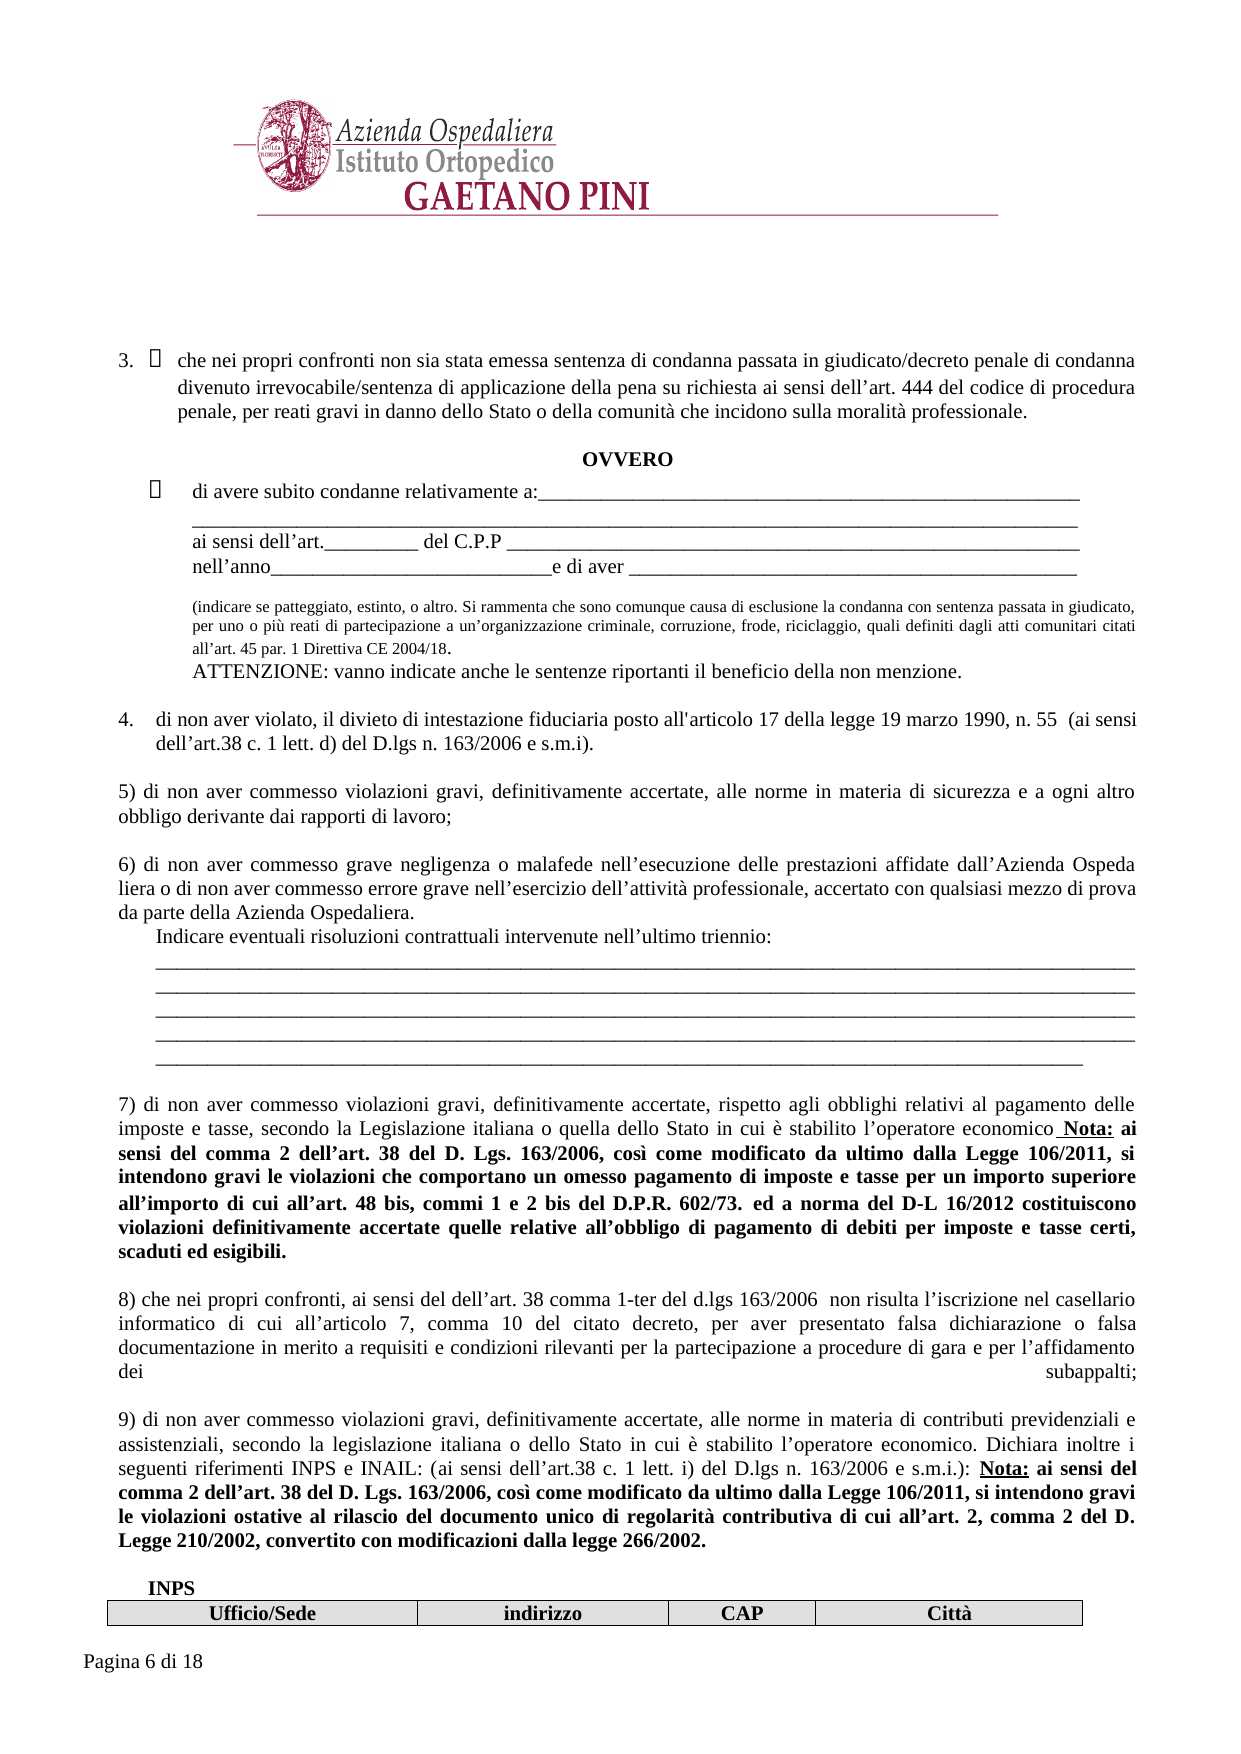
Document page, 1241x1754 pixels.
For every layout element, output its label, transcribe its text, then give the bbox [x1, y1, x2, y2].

table_header Città [816, 1601, 1082, 1625]
text 6) di non aver commesso grave negligenza o malafede nell’esecuzione delle prestazioni affidate dall’Azienda Ospeda liera o di non aver commesso errore grave nell’esercizio dell’attività professionale, accertato con qualsiasi mezzo di prova da parte della Azienda Ospedaliera. [118, 852, 1137, 924]
list di non aver violato, il divieto di intestazione fiduciaria posto all'articolo 17 della legge 19 marzo 1990, n. 55 (ai sensi dell’art.38 c. 1 lett. d) del D.lgs n. 163/2006 e s.m.i). [118, 707, 1137, 755]
text 7) di non aver commesso violazioni gravi, definitivamente accertate, rispetto agli obblighi relativi al pagamento delle imposte e tasse, secondo la Legislazione italiana o quella dello Stato in cui è stabilito l’operatore economico Nota: ai sensi del comma 2 dell’art. 38 del D. Lgs. 163/2006, così come modificato da ultimo dalla Legge 106/2011, si intendono gravi le violazioni che comportano un omesso pagamento di imposte e tasse per un importo superiore all’importo di cui all’art. 48 bis, commi 1 e 2 bis del D.P.R. 602/73. ed a norma del D-L 16/2012 costituiscono violazioni definitivamente accertate quelle relative all’obbligo di pagamento di debiti per imposte e tasse certi, scaduti ed esigibili. [118, 1092, 1137, 1263]
text ai sensi dell’art._________ del C.P.P _______________________________________________________ [192, 529, 1137, 553]
text 8) che nei propri confronti, ai sensi del dell’art. 38 comma 1-ter del d.lgs 163/2006 non risulta l’iscrizione nel casellario informatico di cui all’articolo 7, comma 10 del citato decreto, per aver presentato falsa dichiarazione o falsa documentazione in merito a requisiti e condizioni rilevanti per la partecipazione a procedure di gara e per l’affidamento dei subappalti; [118, 1287, 1137, 1407]
text _____________________________________________________________________________________ [192, 505, 1137, 529]
table_header CAP [669, 1601, 815, 1625]
table_header indirizzo [418, 1601, 668, 1625]
text INPS [148, 1576, 1137, 1600]
text 5) di non aver commesso violazioni gravi, definitivamente accertate, alle norme in materia di sicurezza e a ogni altro obbligo derivante dai rapporti di lavoro; [118, 779, 1137, 828]
text OVVERO [118, 447, 1137, 471]
table_header Ufficio/Sede [108, 1601, 417, 1625]
text (indicare se patteggiato, estinto, o altro. Si rammenta che sono comunque causa di esclusione la condanna con sentenza passata in giudicato, per uno o più reati di partecipazione a un’organizzazione criminale, corruzione, frode, riciclaggio, quali definiti dagli atti comunitari citati all’art. 45 par. 1 Direttiva CE 2004/18. [192, 597, 1137, 659]
text _________________________________________________________________________________________________________________________________________________________________________________________________________________________________________________________________________________________________________________________________________________________________________________________________________________________________________________________________________________ [156, 948, 1137, 1068]
text 9) di non aver commesso violazioni gravi, definitivamente accertate, alle norme in materia di contributi previdenziali e assistenziali, secondo la legislazione italiana o dello Stato in cui è stabilito l’operatore economico. Dichiara inoltre i seguenti riferimenti INPS e INAIL: (ai sensi dell’art.38 c. 1 lett. i) del D.lgs n. 163/2006 e s.m.i.): Nota: ai sensi del comma 2 dell’art. 38 del D. Lgs. 163/2006, così come modificato da ultimo dalla Legge 106/2011, si intendono gravi le violazioni ostative al rilascio del documento unico di regolarità contributiva di cui all’art. 2, comma 2 del D. Legge 210/2002, convertito con modificazioni dalla legge 266/2002. [118, 1407, 1137, 1552]
text ATTENZIONE: vanno indicate anche le sentenze riportanti il beneficio della non menzione. [192, 659, 1137, 683]
list  che nei propri confronti non sia stata emessa sentenza di condanna passata in giudicato/decreto penale di condanna divenuto irrevocabile/sentenza di applicazione della pena su richiesta ai sensi dell’art. 444 del codice di procedura penale, per reati gravi in danno dello Stato o della comunità che incidono sulla moralità professionale. [118, 341, 1137, 423]
text nell’anno___________________________e di aver ___________________________________________ [192, 553, 1137, 578]
text  di avere subito condanne relativamente a:____________________________________________________ [148, 471, 1137, 505]
text Indicare eventuali risoluzioni contrattuali intervenute nell’ultimo triennio: [156, 924, 1137, 948]
